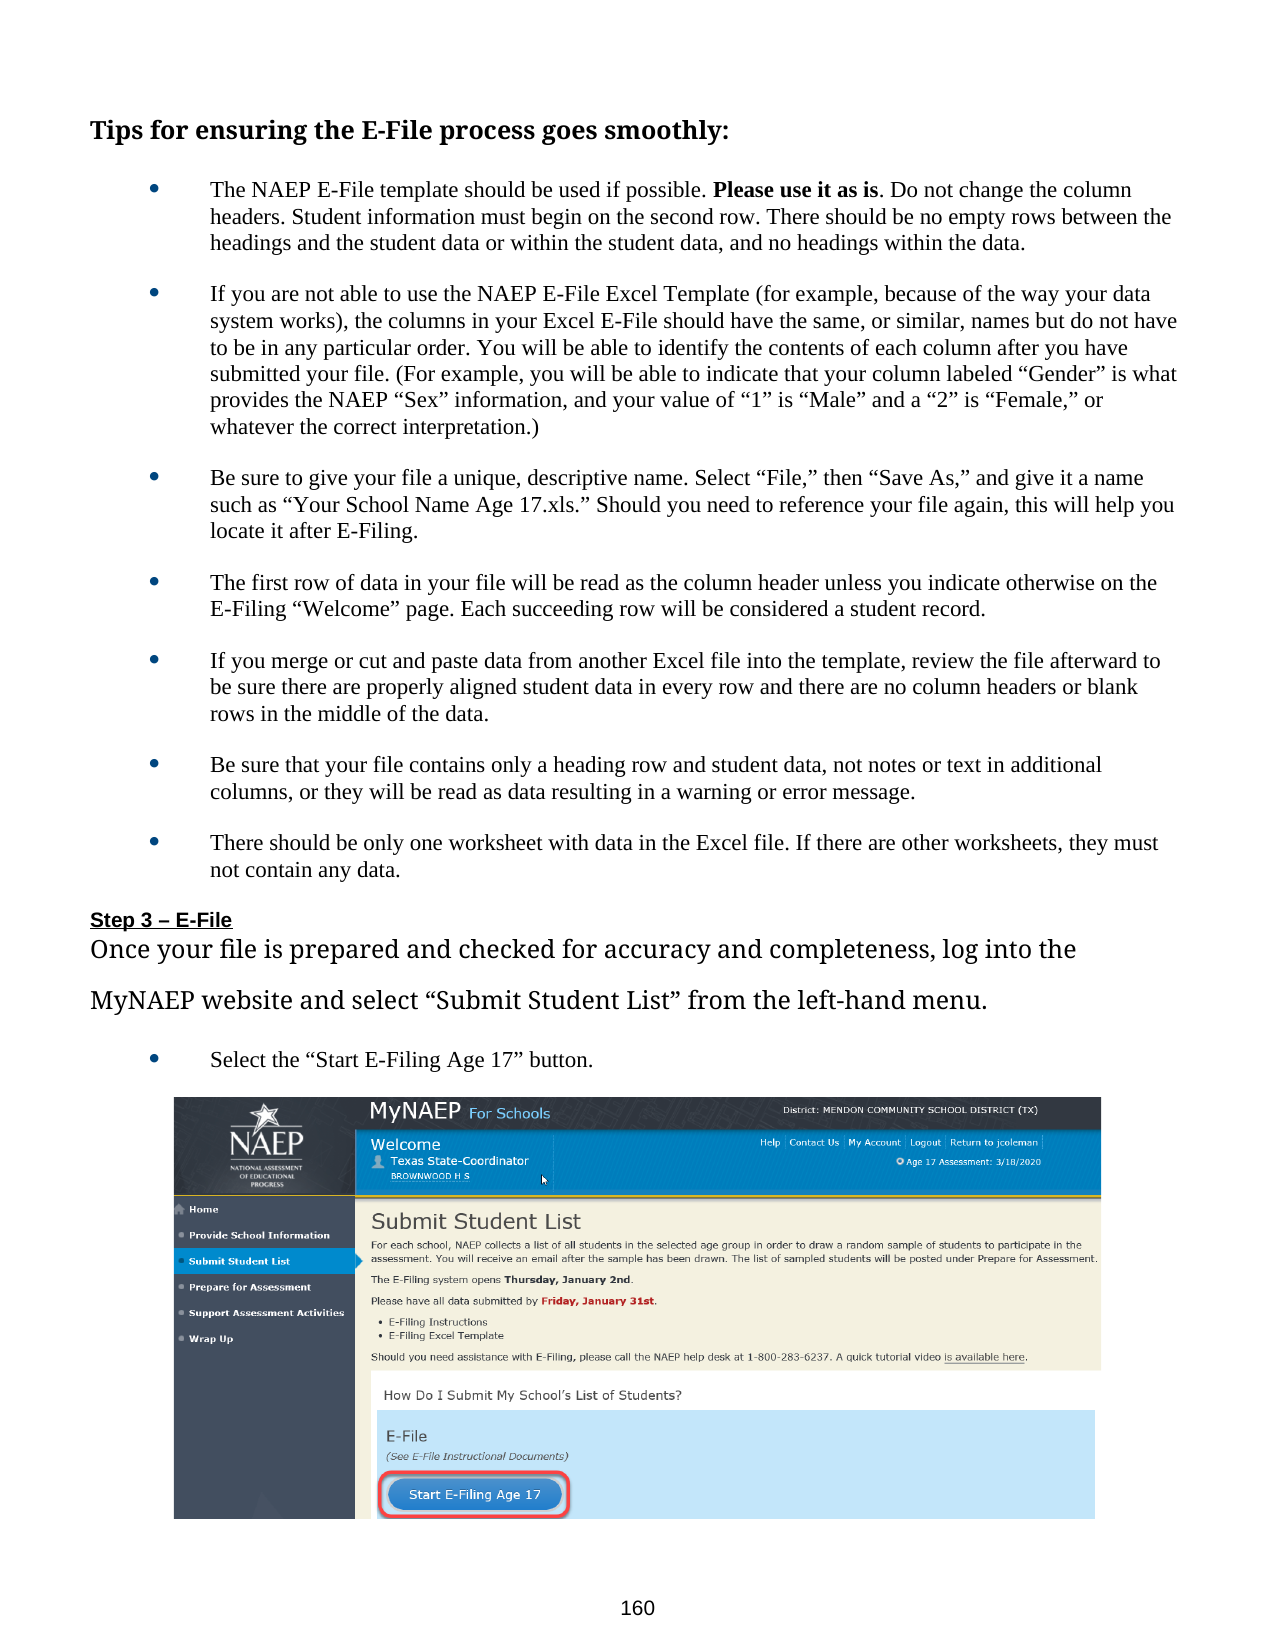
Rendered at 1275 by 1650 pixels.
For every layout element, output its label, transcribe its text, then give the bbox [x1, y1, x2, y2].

text Tips for ensuring the E-File process goes smoothly: [90, 112, 1185, 147]
list There should be only one worksheet with data in the Excel file. If there are other worksheets, they must not contain any data. [150, 829, 1185, 882]
list If you are not able to use the NAEP E-File Excel Template (for example, because of the way your data system works), the columns in your Excel E-File should have the same, or similar, names but do not have to be in any particular order. You will be able to identify the contents of each column after you have submitted your file. (For example, you will be able to indicate that your column labeled “Gender” is what provides the NAEP “Sex” information, and your value of “1” is “Male” and a “2” is “Female,” or whatever the correct interpretation.) [150, 281, 1185, 439]
picture [373, 1156, 383, 1168]
text Once your file is prepared and checked for accuracy and completeness, log into the MyNAEP website and select “Submit Student List” from the left-hand menu. [90, 931, 1185, 1016]
list Select the “Start E-Filing Age 17” button. [150, 1046, 1185, 1073]
picture [173, 1097, 1102, 1519]
list The first row of data in your file will be read as the column header unless you indicate otherwise on the E-Filing “Welcome” page. Each succeeding row will be considered a student record. [150, 568, 1185, 622]
list Be sure that your file contains only a heading row and student data, not notes or text in additional columns, or they will be read as data resulting in a warning or error message. [150, 751, 1185, 804]
list Be sure to give your file a unique, descriptive name. Select “File,” then “Save As,” and give it a name such as “Your School Name Age 17.xls.” Should you need to reference your file again, this will help you locate it after E-Filing. [150, 464, 1185, 543]
text Step 3 – E-File [90, 907, 1185, 931]
list If you merge or cut and paste data from another Excel file into the template, review the file afterward to be sure there are properly aligned student data in every row and there are no column headers or blank rows in the middle of the data. [150, 647, 1185, 726]
list The NAEP E-File template should be used if possible. Please use it as is. Do not change the column headers. Student information must begin on the second row. There should be no empty rows between the headings and the student data or within the student data, and no headings within the data. [150, 176, 1185, 256]
